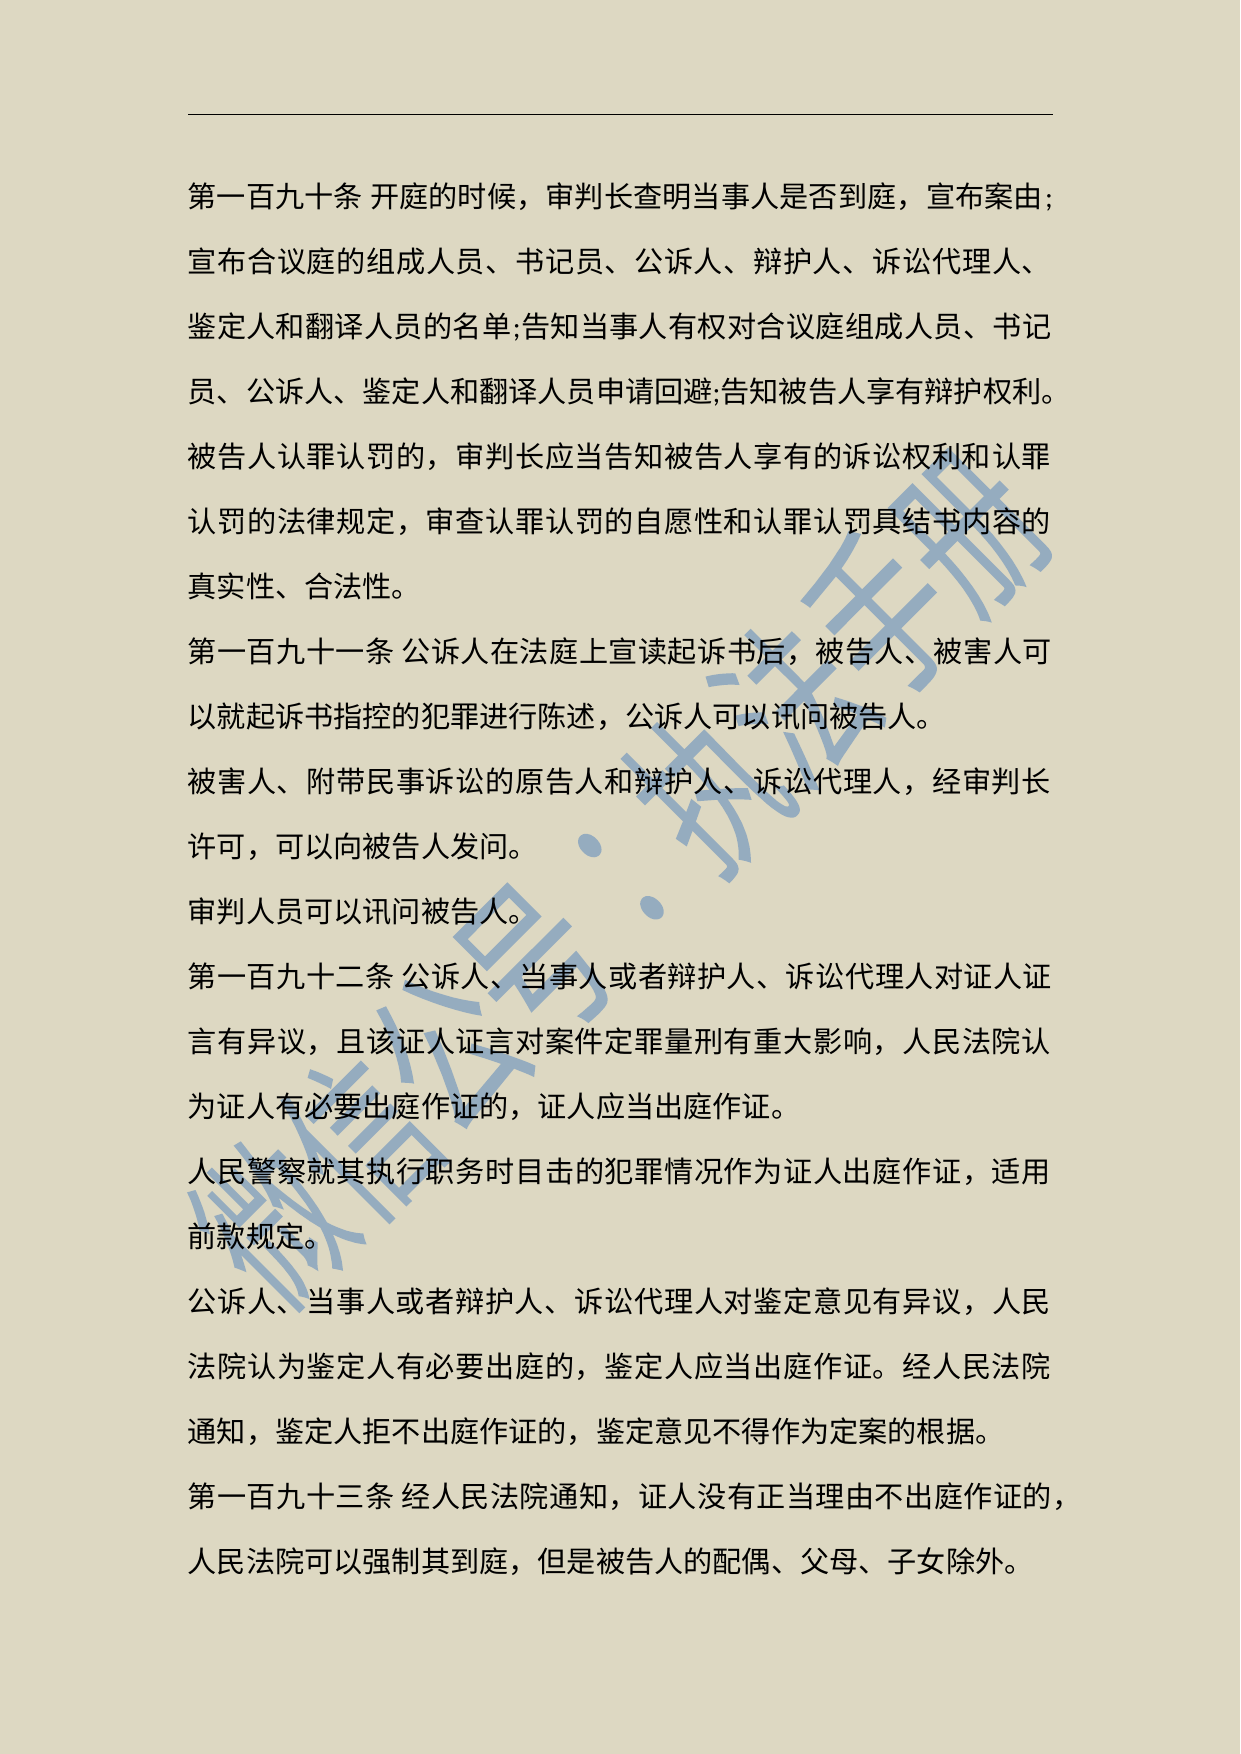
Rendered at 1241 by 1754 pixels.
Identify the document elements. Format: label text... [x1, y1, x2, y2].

text 审判人员可以讯问被告人。 [187, 877, 1053, 942]
text 被害人、附带民事诉讼的原告人和辩护人、诉讼代理人，经审判长许可，可以向被告人发问。 [187, 747, 1053, 877]
text 第一百九十条 开庭的时候，审判长查明当事人是否到庭，宣布案由;宣布合议庭的组成人员、书记员、公诉人、辩护人、诉讼代理人、鉴定人和翻译人员的名单;告知当事人有权对合议庭组成人员、书记员、公诉人、鉴定人和翻译人员申请回避;告知被告人享有辩护权利。 [187, 162, 1053, 422]
text 公诉人、当事人或者辩护人、诉讼代理人对鉴定意见有异议，人民法院认为鉴定人有必要出庭的，鉴定人应当出庭作证。经人民法院通知，鉴定人拒不出庭作证的，鉴定意见不得作为定案的根据。 [187, 1267, 1053, 1462]
text 被告人认罪认罚的，审判长应当告知被告人享有的诉讼权利和认罪认罚的法律规定，审查认罪认罚的自愿性和认罪认罚具结书内容的真实性、合法性。 [187, 422, 1053, 617]
text 第一百九十二条 公诉人、当事人或者辩护人、诉讼代理人对证人证言有异议，且该证人证言对案件定罪量刑有重大影响，人民法院认为证人有必要出庭作证的，证人应当出庭作证。 [187, 942, 1053, 1137]
text 第一百九十三条 经人民法院通知，证人没有正当理由不出庭作证的，人民法院可以强制其到庭，但是被告人的配偶、父母、子女除外。 [187, 1462, 1053, 1592]
text 人民警察就其执行职务时目击的犯罪情况作为证人出庭作证，适用前款规定。 [187, 1137, 1053, 1267]
text 第一百九十一条 公诉人在法庭上宣读起诉书后，被告人、被害人可以就起诉书指控的犯罪进行陈述，公诉人可以讯问被告人。 [187, 617, 1053, 747]
